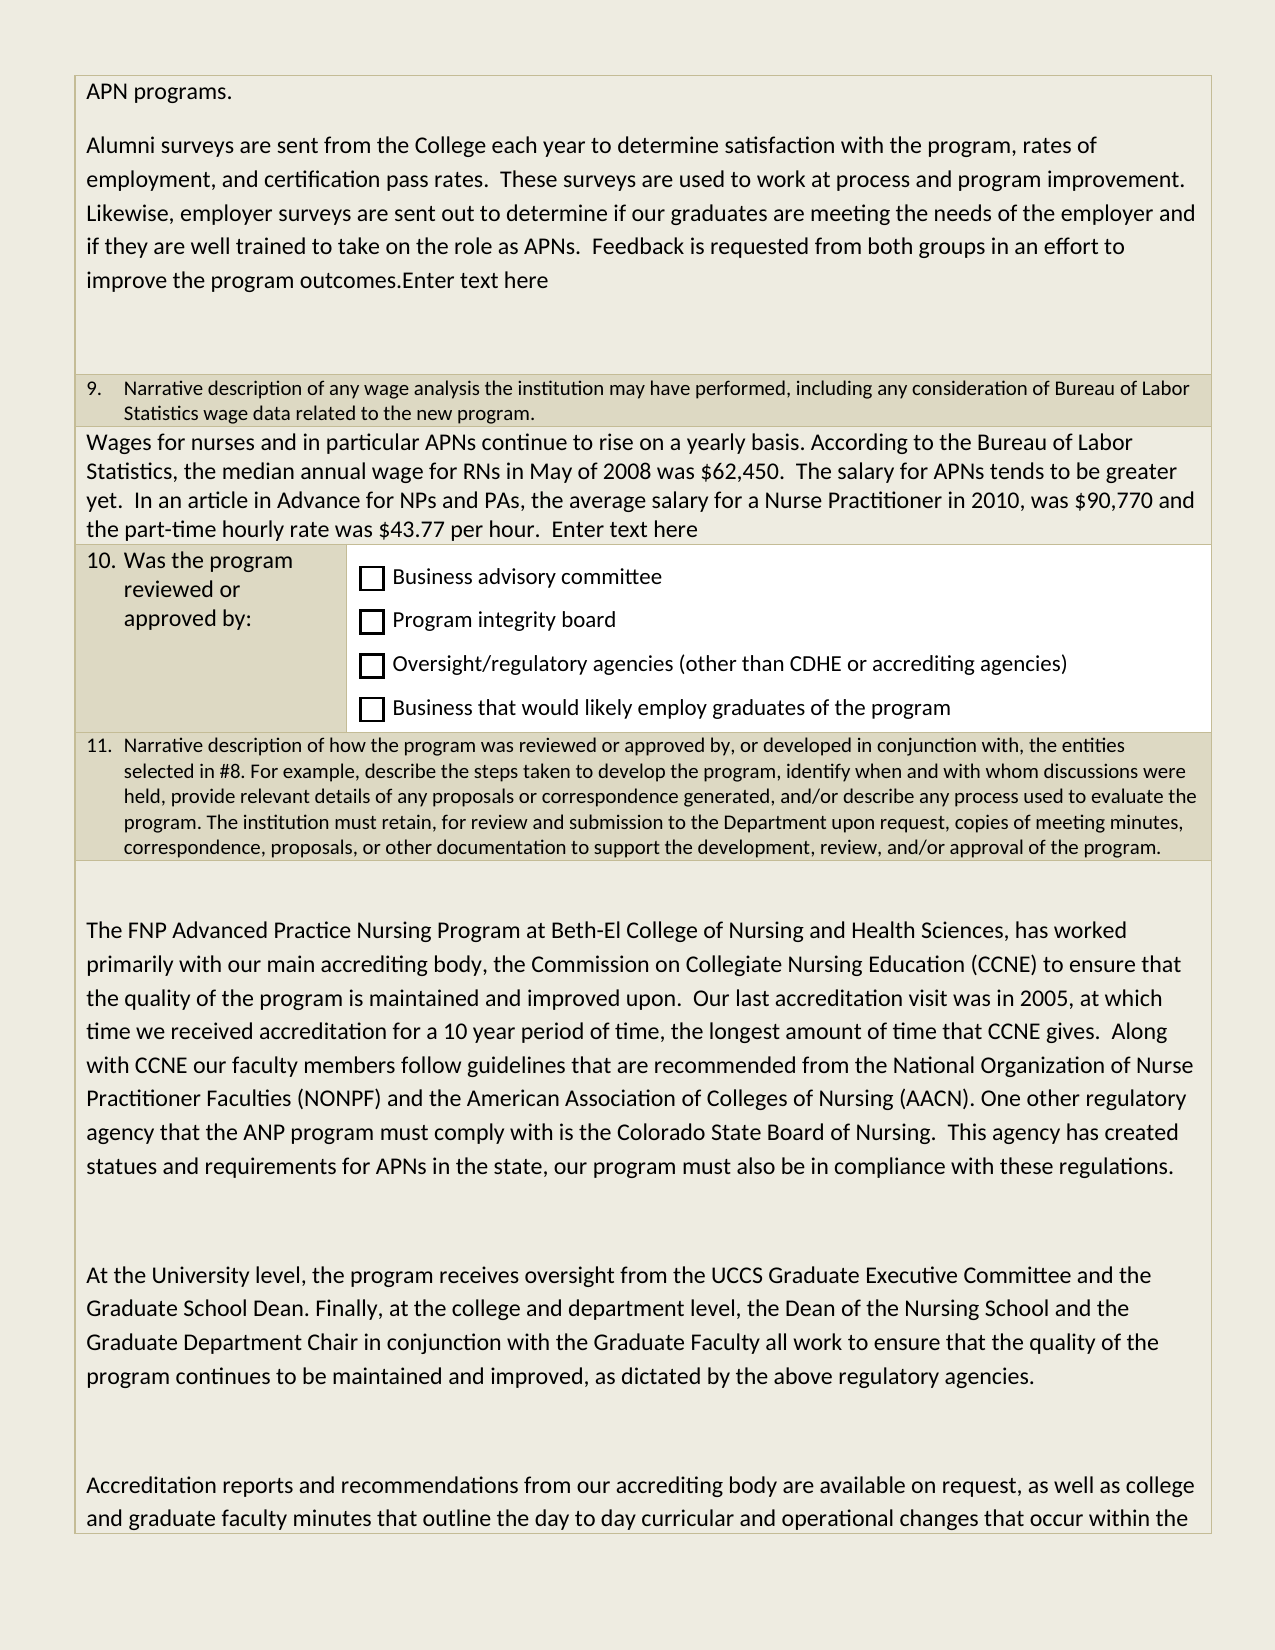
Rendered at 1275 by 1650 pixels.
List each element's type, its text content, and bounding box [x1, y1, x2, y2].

table_cell Wages for nurses and in particular APNs continue to rise on a yearly basis. According to the Bureau of Labor Statistics, the median annual wage for RNs in May of 2008 was $62,450. The salary for APNs tends to be greater yet. In an article in Advance for NPs and PAs, the average salary for a Nurse Practitioner in 2010, was $90,770 and the part-time hourly rate was $43.77 per hour. Enter text here [76, 427, 1211, 544]
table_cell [76, 861, 1211, 1533]
table_cell [347, 545, 1211, 732]
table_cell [76, 76, 1211, 374]
table_cell Narrative description of how the program was reviewed or approved by, or developed in conjunction with, the entities selected in #8. For example, describe the steps taken to develop the program, identify when and with whom discussions were held, provide relevant details of any proposals or correspondence generated, and/or describe any process used to evaluate the program. The institution must retain, for review and submission to the Department upon request, copies of meeting minutes, correspondence, proposals, or other documentation to support the development, review, and/or approval of the program. [76, 733, 1211, 860]
table_cell Narrative description of any wage analysis the institution may have performed, including any consideration of Bureau of Labor Statistics wage data related to the new program. [76, 375, 1211, 426]
table_cell Was the program reviewed or approved by: [76, 545, 346, 732]
